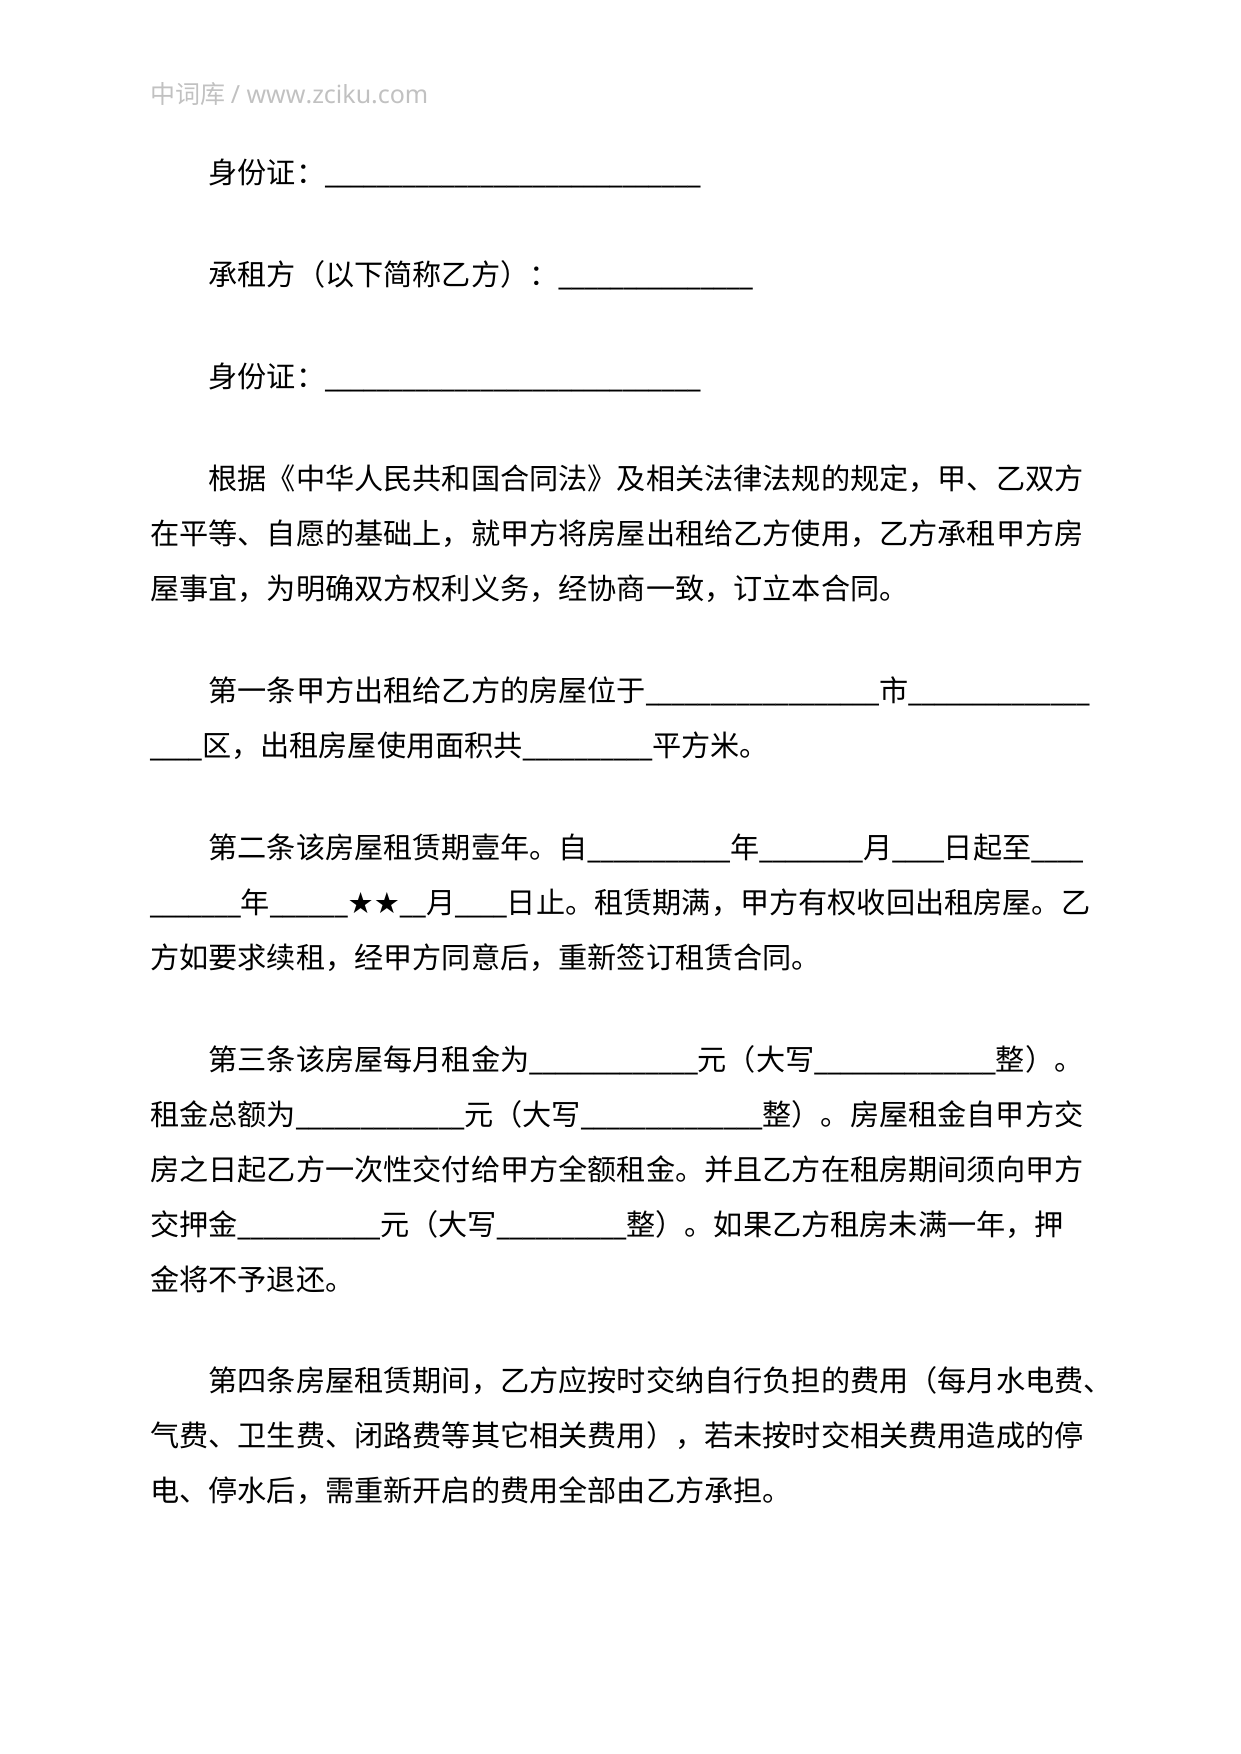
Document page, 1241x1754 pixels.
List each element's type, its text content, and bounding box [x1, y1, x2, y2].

text 第一条甲方出租给乙方的房屋位于__________________市__________________区，出租房屋使用面积共__________平方米。 [150, 667, 1090, 765]
text 第三条该房屋每月租金为_____________元（大写______________整）。租金总额为_____________元（大写______________整）。房屋租金自甲方交房之日起乙方一次性交付给甲方全额租金。并且乙方在租房期间须向甲方交押金___________元（大写__________整）。如果乙方租房未满一年，押金将不予退还。 [150, 1036, 1090, 1298]
text 第二条该房屋租赁期壹年。自___________年________月____日起至___________年______★★__月____日止。租赁期满，甲方有权收回出租房屋。乙方如要求续租，经甲方同意后，重新签订租赁合同。 [150, 824, 1090, 977]
text 身份证：_____________________________ [150, 354, 1090, 396]
text 承租方（以下简称乙方）：_______________ [150, 252, 1090, 294]
text 身份证：_____________________________ [150, 150, 1090, 192]
text 第四条房屋租赁期间，乙方应按时交纳自行负担的费用（每月水电费、气费、卫生费、闭路费等其它相关费用），若未按时交相关费用造成的停电、停水后，需重新开启的费用全部由乙方承担。 [150, 1358, 1090, 1510]
text 根据《中华人民共和国合同法》及相关法律法规的规定，甲、乙双方在平等、自愿的基础上，就甲方将房屋出租给乙方使用，乙方承租甲方房屋事宜，为明确双方权利义务，经协商一致，订立本合同。 [150, 456, 1090, 608]
